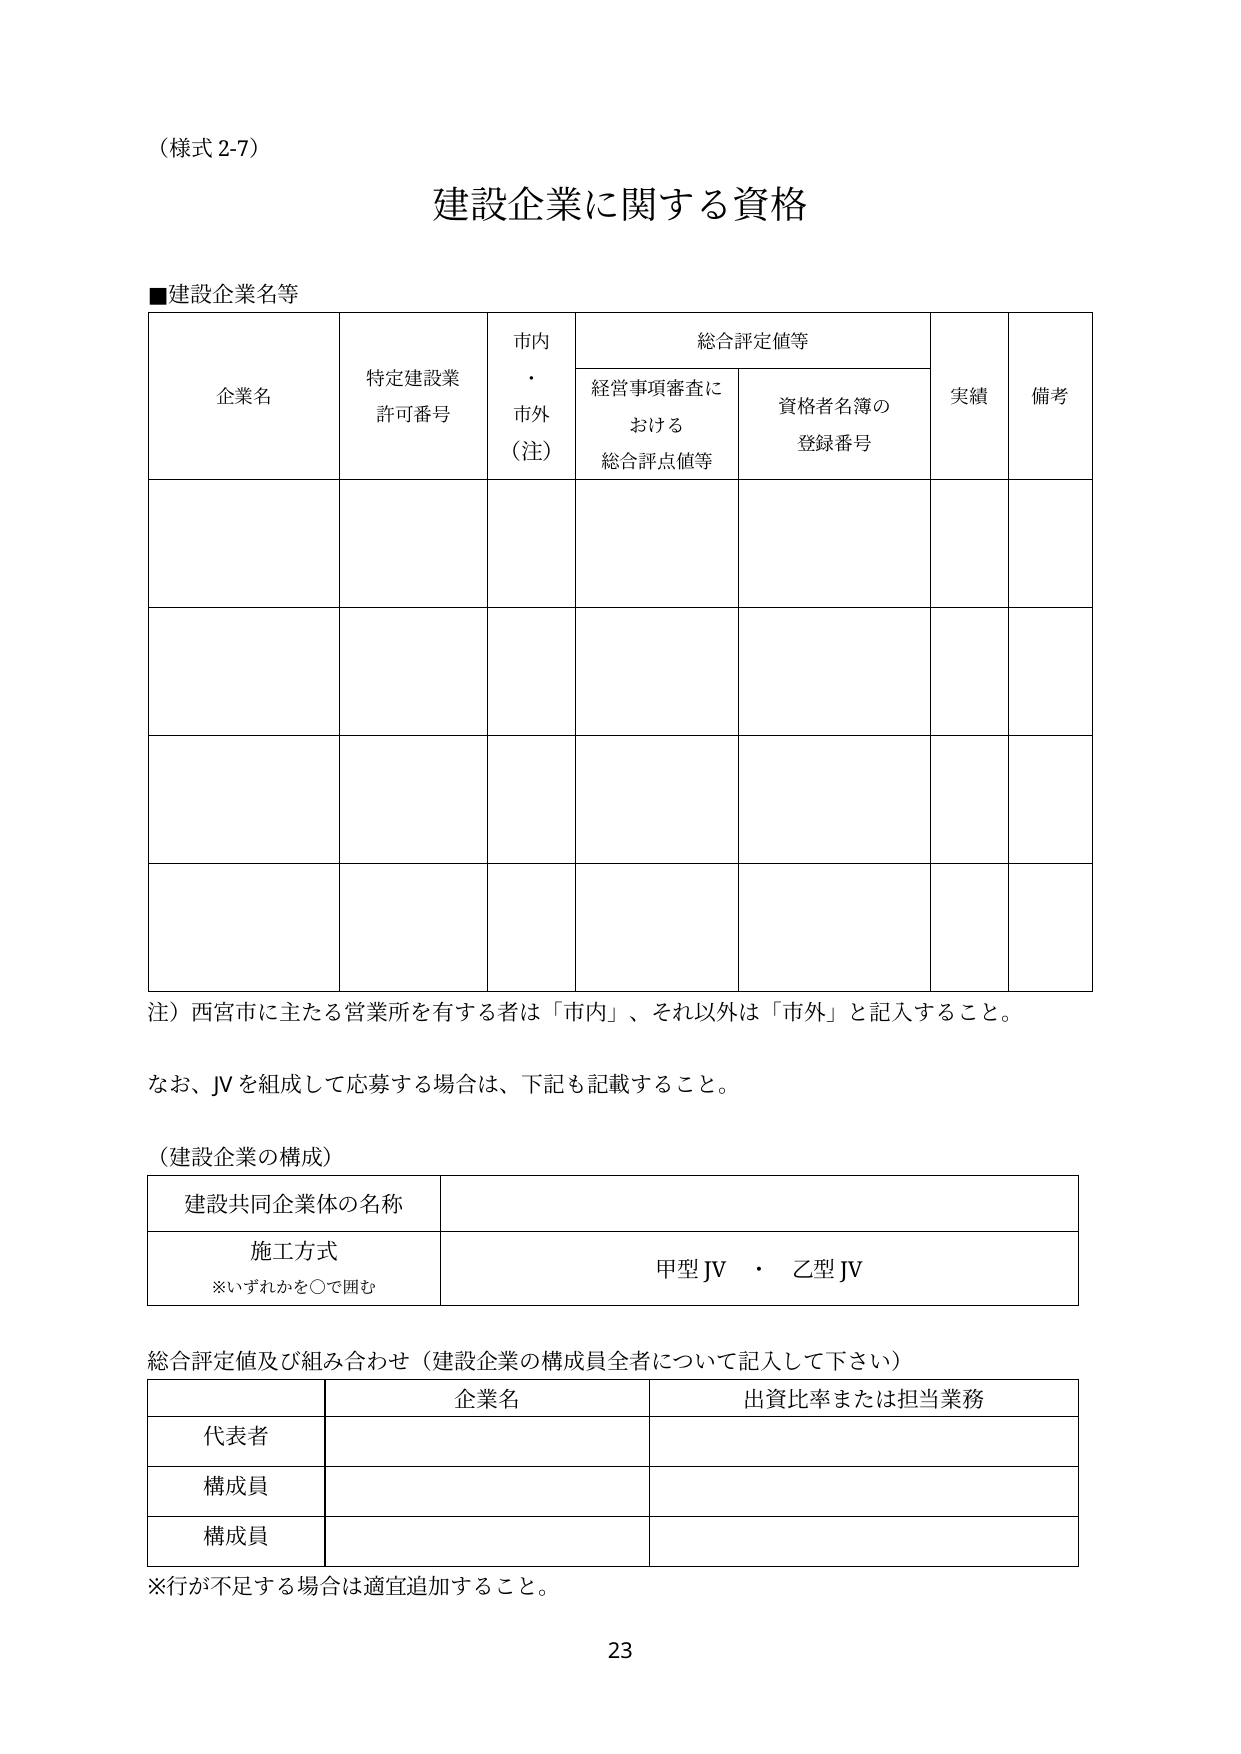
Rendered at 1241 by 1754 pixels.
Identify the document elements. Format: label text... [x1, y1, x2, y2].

table_header 市内 ・ 市外 （注） [488, 313, 575, 479]
table_header 企業名 [149, 313, 339, 479]
table_header 備考 [1009, 313, 1092, 479]
table_cell [739, 864, 930, 991]
text なお、JVを組成して応募する場合は、下記も記載すること。 [148, 1065, 1092, 1102]
table_cell 代表者 [148, 1417, 324, 1466]
table_cell [149, 864, 339, 991]
table_header 特定建設業 許可番号 [340, 313, 487, 479]
table_cell [149, 736, 339, 863]
table_header [148, 1380, 324, 1416]
table_cell [739, 608, 930, 735]
table_cell [1009, 608, 1092, 735]
table_cell 経営事項審査における 総合評点値等 [576, 369, 738, 479]
table_cell [931, 480, 1008, 607]
text ※行が不足する場合は適宜追加すること。 [148, 1567, 1092, 1603]
text （様式2-7） [148, 129, 1092, 166]
table_cell [739, 480, 930, 607]
table_cell [340, 864, 487, 991]
table_header 企業名 [326, 1380, 649, 1416]
table_header 出資比率または担当業務 [650, 1380, 1078, 1416]
table_cell [488, 864, 575, 991]
table_cell 甲型JV ・ 乙型JV [441, 1232, 1078, 1304]
table_cell [326, 1517, 649, 1566]
table_cell [576, 864, 738, 991]
table_cell [931, 736, 1008, 863]
table_cell [576, 608, 738, 735]
table_cell [931, 608, 1008, 735]
table_cell 構成員 [148, 1467, 324, 1516]
text ■建設企業名等 [148, 275, 1092, 312]
table_cell [488, 736, 575, 863]
table_cell [488, 480, 575, 607]
table_cell 施工方式 ※いずれかを○で囲む [148, 1232, 440, 1304]
table_cell [340, 608, 487, 735]
text 建設企業に関する資格 [148, 166, 1092, 239]
table_cell [340, 480, 487, 607]
table_header [441, 1176, 1078, 1231]
table_cell [576, 736, 738, 863]
table_cell [149, 608, 339, 735]
table_cell [326, 1467, 649, 1516]
table_cell [149, 480, 339, 607]
table_header 総合評定値等 [576, 313, 930, 368]
table_cell [340, 736, 487, 863]
table_cell 資格者名簿の 登録番号 [739, 369, 930, 479]
text 注）西宮市に主たる営業所を有する者は「市内」、それ以外は「市外」と記入すること。 [148, 992, 1092, 1029]
table_cell [1009, 736, 1092, 863]
table_cell [1009, 864, 1092, 991]
table_cell [739, 736, 930, 863]
table_cell 構成員 [148, 1517, 324, 1566]
text 総合評定値及び組み合わせ（建設企業の構成員全者について記入して下さい） [148, 1342, 1092, 1378]
table_cell [1009, 480, 1092, 607]
table_cell [576, 480, 738, 607]
table_cell [488, 608, 575, 735]
text （建設企業の構成） [148, 1138, 1092, 1174]
table_cell [650, 1517, 1078, 1566]
table_cell [931, 864, 1008, 991]
table_cell [326, 1417, 649, 1466]
table_cell [650, 1417, 1078, 1466]
table_header 建設共同企業体の名称 [148, 1176, 440, 1231]
table_header 実績 [931, 313, 1008, 479]
table_cell [650, 1467, 1078, 1516]
